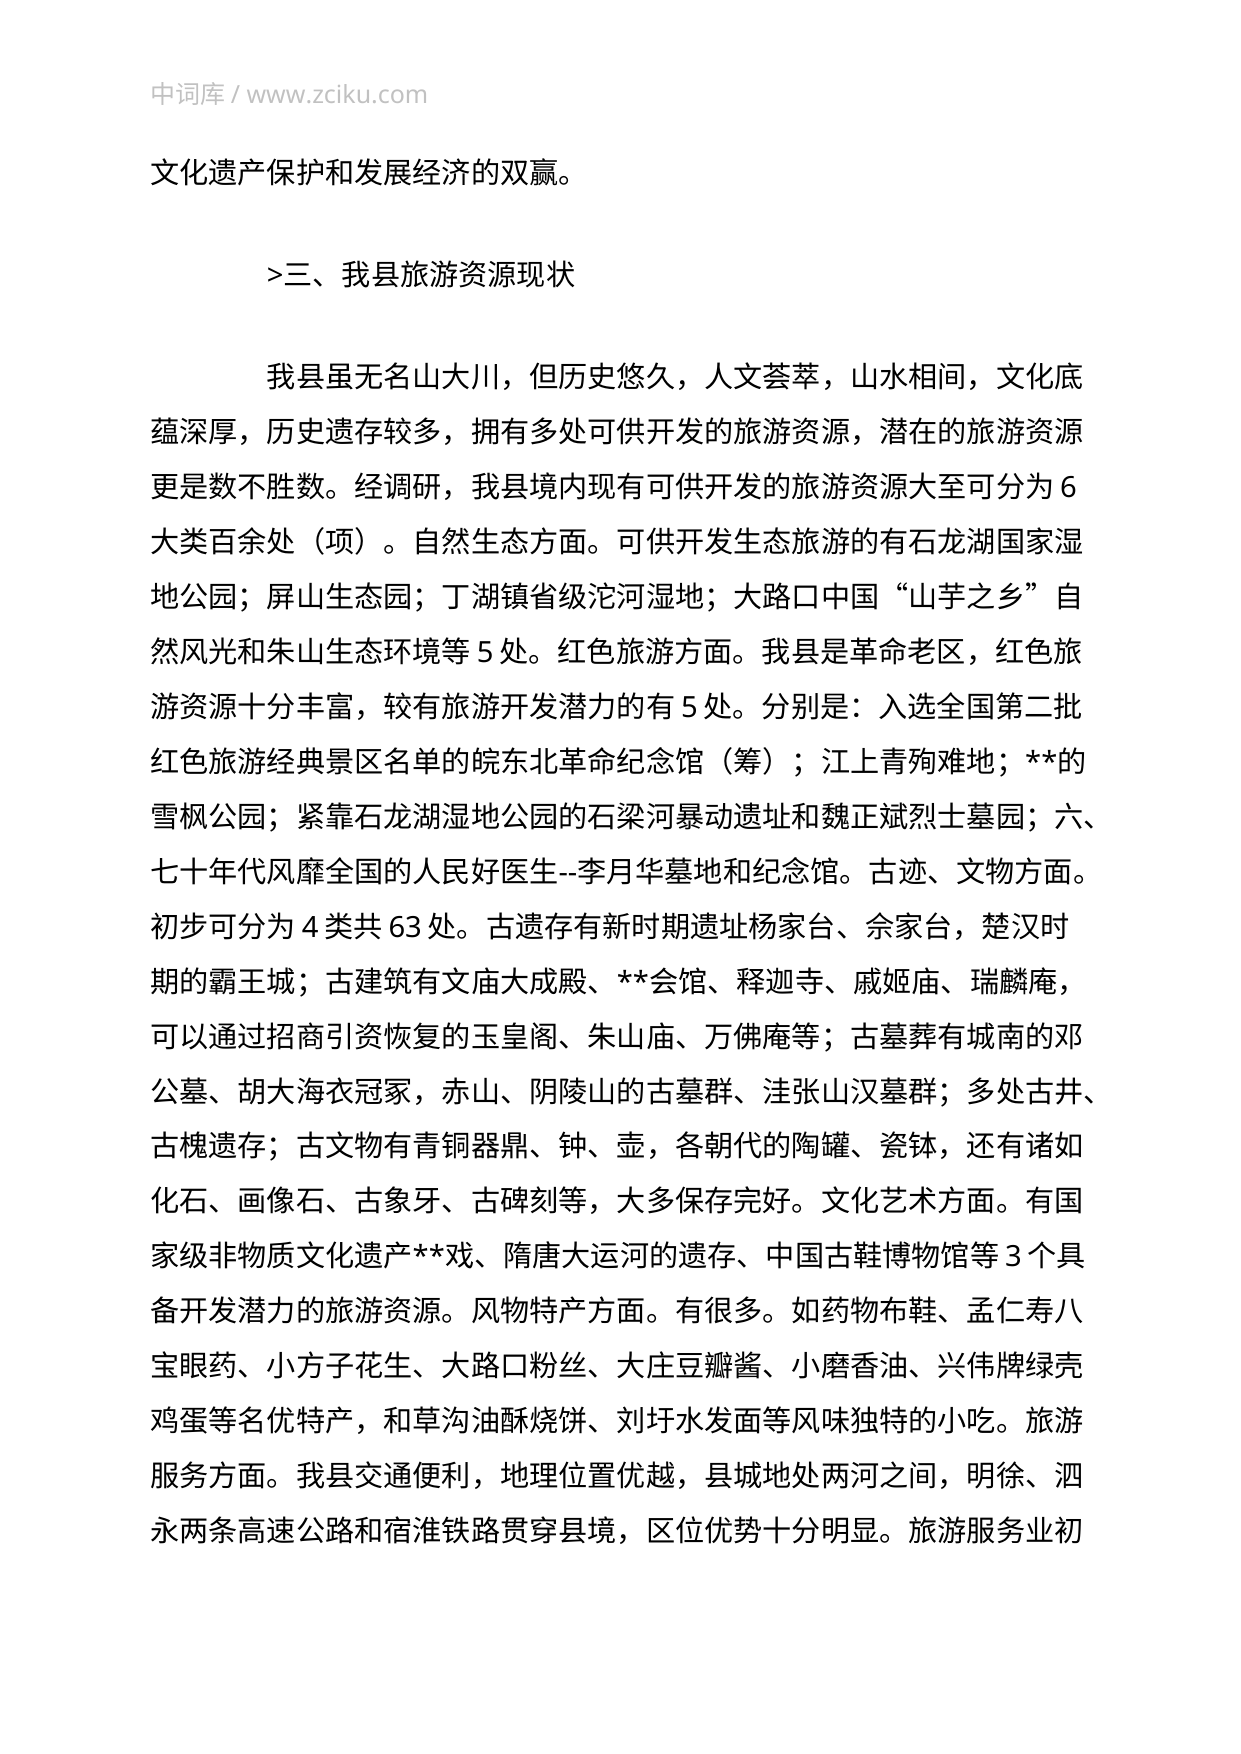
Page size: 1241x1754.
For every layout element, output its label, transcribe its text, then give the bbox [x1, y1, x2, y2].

text >三、我县旅游资源现状 [150, 252, 1090, 294]
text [150, 150, 1090, 192]
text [150, 354, 1090, 1550]
